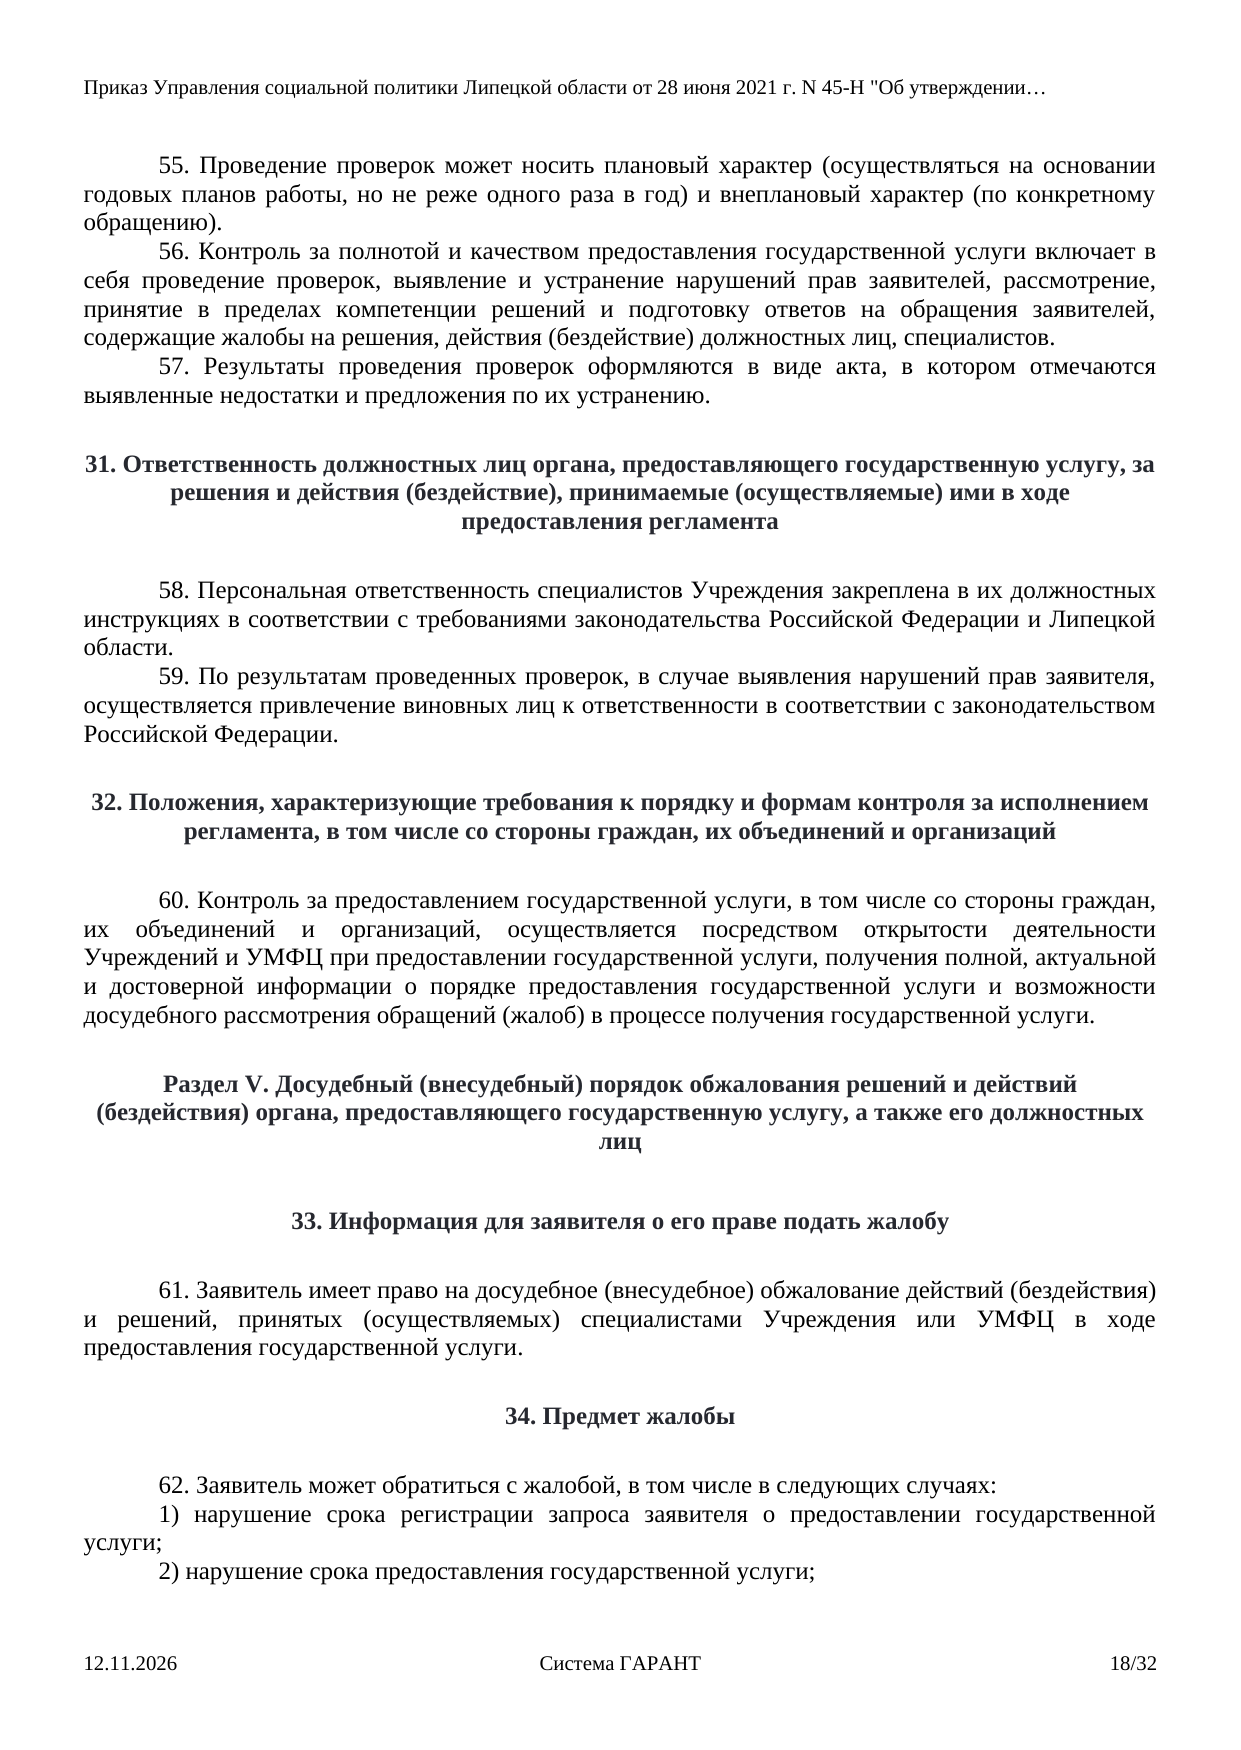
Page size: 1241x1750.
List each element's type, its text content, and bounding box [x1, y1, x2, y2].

subtitle 31. Ответственность должностных лиц органа, предоставляющего государственную услугу, за решения и действия (бездействие), принимаемые (осуществляемые) ими в ходе предоставления регламента [83, 449, 1157, 535]
text 55. Проведение проверок может носить плановый характер (осуществляться на основании годовых планов работы, но не реже одного раза в год) и внеплановый характер (по конкретному обращению). [83, 150, 1157, 236]
text 62. Заявитель может обратиться с жалобой, в том числе в следующих случаях: [83, 1470, 1157, 1499]
text 58. Персональная ответственность специалистов Учреждения закреплена в их должностных инструкциях в соответствии с требованиями законодательства Российской Федерации и Липецкой области. [83, 575, 1157, 661]
text 2) нарушение срока предоставления государственной услуги; [83, 1556, 1157, 1585]
text 1) нарушение срока регистрации запроса заявителя о предоставлении государственной услуги; [83, 1499, 1157, 1556]
text 59. По результатам проведенных проверок, в случае выявления нарушений прав заявителя, осуществляется привлечение виновных лиц к ответственности в соответствии с законодательством Российской Федерации. [83, 661, 1157, 747]
text 56. Контроль за полнотой и качеством предоставления государственной услуги включает в себя проведение проверок, выявление и устранение нарушений прав заявителей, рассмотрение, принятие в пределах компетенции решений и подготовку ответов на обращения заявителей, содержащие жалобы на решения, действия (бездействие) должностных лиц, специалистов. [83, 236, 1157, 351]
text 57. Результаты проведения проверок оформляются в виде акта, в котором отмечаются выявленные недостатки и предложения по их устранению. [83, 351, 1157, 409]
subtitle 34. Предмет жалобы [83, 1401, 1157, 1430]
text 61. Заявитель имеет право на досудебное (внесудебное) обжалование действий (бездействия) и решений, принятых (осуществляемых) специалистами Учреждения или УМФЦ в ходе предоставления государственной услуги. [83, 1275, 1157, 1361]
subtitle 32. Положения, характеризующие требования к порядку и формам контроля за исполнением регламента, в том числе со стороны граждан, их объединений и организаций [83, 787, 1157, 845]
subtitle 33. Информация для заявителя о его праве подать жалобу [83, 1206, 1157, 1235]
subtitle Раздел V. Досудебный (внесудебный) порядок обжалования решений и действий (бездействия) органа, предоставляющего государственную услугу, а также его должностных лиц [83, 1069, 1157, 1155]
text 60. Контроль за предоставлением государственной услуги, в том числе со стороны граждан, их объединений и организаций, осуществляется посредством открытости деятельности Учреждений и УМФЦ при предоставлении государственной услуги, получения полной, актуальной и достоверной информации о порядке предоставления государственной услуги и возможности досудебного рассмотрения обращений (жалоб) в процессе получения государственной услуги. [83, 885, 1157, 1029]
